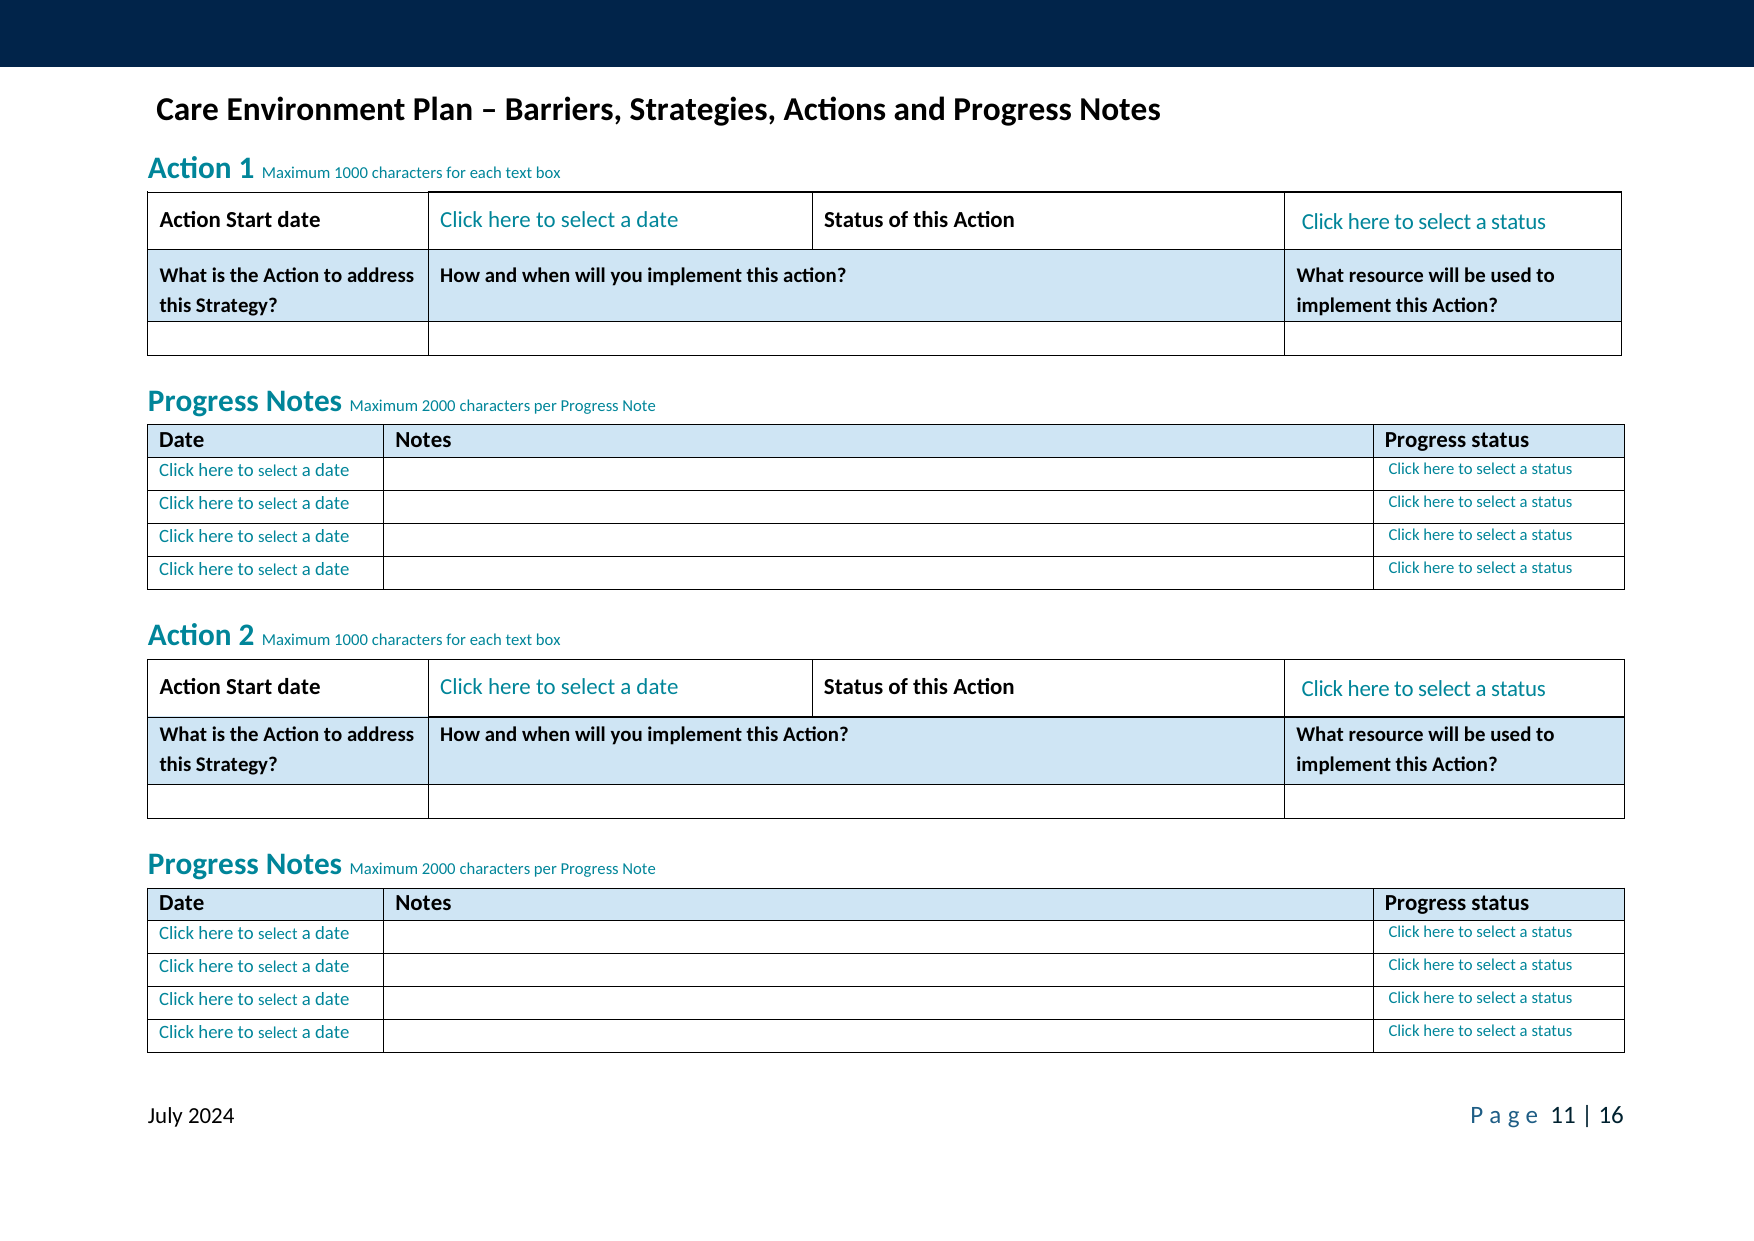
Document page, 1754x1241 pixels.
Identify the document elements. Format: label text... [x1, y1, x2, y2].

table_header Status of this Action [813, 193, 1284, 249]
table_header [429, 660, 812, 716]
table_cell [384, 1020, 1373, 1052]
table_cell [384, 954, 1373, 986]
table_cell [148, 557, 383, 589]
table_cell [148, 322, 428, 355]
table_cell [148, 987, 383, 1019]
picture [0, 0, 1754, 67]
table_cell [1374, 1020, 1624, 1052]
table_cell What resource will be used to implement this Action? [1285, 718, 1624, 784]
table_cell What is the Action to address this Strategy? [148, 718, 428, 784]
table_header Progress status [1374, 889, 1624, 920]
table_cell [1285, 322, 1621, 355]
table_cell [148, 921, 383, 953]
table_cell What resource will be used to implement this Action? [1285, 250, 1621, 321]
table_cell [148, 1020, 383, 1052]
table_cell [384, 987, 1373, 1019]
subtitle Action 2 Maximum 1000 characters for each text box [148, 615, 1653, 653]
table_header [1285, 660, 1624, 716]
table_cell [1285, 785, 1624, 818]
table_cell [1374, 921, 1624, 953]
table_cell [148, 458, 383, 490]
table_cell [148, 785, 428, 818]
table_cell [148, 491, 383, 523]
table_cell [148, 524, 383, 556]
table_header [429, 193, 812, 249]
table_cell What is the Action to address this Strategy? [148, 250, 428, 321]
table_cell [384, 491, 1373, 523]
table_cell [1374, 524, 1624, 556]
subtitle Progress Notes Maximum 2000 characters per Progress Note [148, 381, 1653, 419]
table_header [1285, 193, 1621, 249]
table_cell How and when will you implement this action? [429, 250, 1284, 321]
table_header Notes [384, 889, 1373, 920]
table_cell [1374, 987, 1624, 1019]
table_header Status of this Action [813, 660, 1284, 716]
table_cell [384, 557, 1373, 589]
table_header Action Start date [148, 193, 428, 249]
table_cell How and when will you implement this Action? [429, 718, 1284, 784]
subtitle Progress Notes Maximum 2000 characters per Progress Note [148, 844, 1653, 882]
table_header Date [148, 425, 383, 457]
table_cell [1374, 954, 1624, 986]
table_header Notes [384, 425, 1373, 457]
table_cell [1374, 557, 1624, 589]
table_cell [384, 524, 1373, 556]
table_cell [384, 458, 1373, 490]
table_cell [384, 921, 1373, 953]
table_header Progress status [1374, 425, 1624, 457]
table_cell [1374, 458, 1624, 490]
table_header Action Start date [148, 660, 428, 716]
subtitle Action 1 Maximum 1000 characters for each text box [148, 148, 1653, 186]
table_cell [1374, 491, 1624, 523]
table_cell [429, 322, 1284, 355]
table_cell [148, 954, 383, 986]
table_header Date [148, 889, 383, 920]
table_cell [429, 785, 1284, 818]
